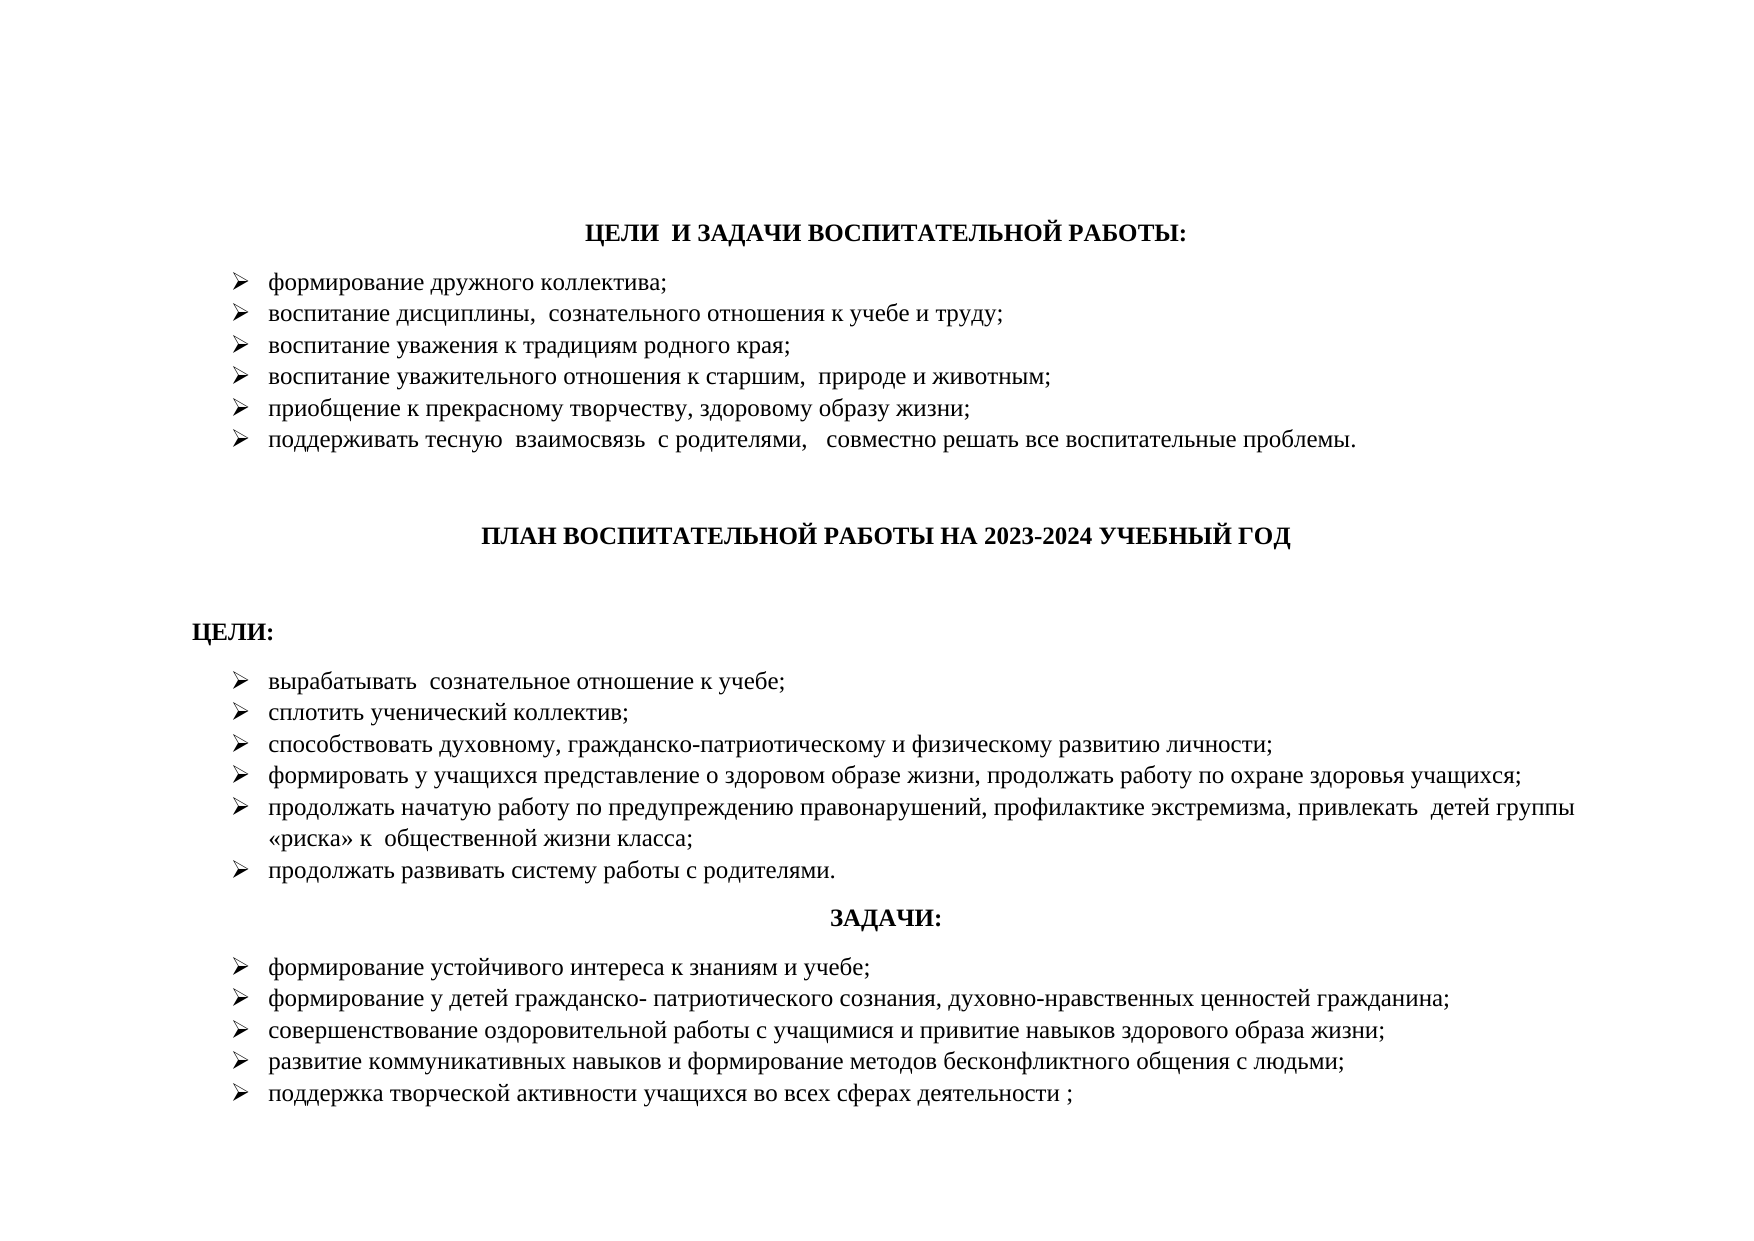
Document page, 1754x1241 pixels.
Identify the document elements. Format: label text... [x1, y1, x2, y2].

list воспитание уважительного отношения к старшим, природе и животным; [231, 361, 1654, 390]
list сплотить ученический коллектив; [231, 697, 1654, 726]
list продолжать начатую работу по предупреждению правонарушений, профилактике экстремизма, привлекать детей группы «риска» к общественной жизни класса; [231, 792, 1654, 852]
list формирование дружного коллектива; [231, 267, 1654, 296]
list воспитание дисциплины, сознательного отношения к учебе и труду; [231, 298, 1654, 327]
list воспитание уважения к традициям родного края; [231, 330, 1654, 359]
list поддержка творческой активности учащихся во всех сферах деятельности ; [231, 1078, 1654, 1107]
list формирование у детей гражданско- патриотического сознания, духовно-нравственных ценностей гражданина; [231, 983, 1654, 1012]
text ЗАДАЧИ: [118, 903, 1654, 932]
list продолжать развивать систему работы с родителями. [231, 855, 1654, 884]
list формирование устойчивого интереса к знаниям и учебе; [231, 952, 1654, 980]
list приобщение к прекрасному творчеству, здоровому образу жизни; [231, 393, 1654, 422]
list вырабатывать сознательное отношение к учебе; [231, 666, 1654, 694]
list способствовать духовному, гражданско-патриотическому и физическому развитию личности; [231, 729, 1654, 758]
list развитие коммуникативных навыков и формирование методов бесконфликтного общения с людьми; [231, 1046, 1654, 1075]
text ПЛАН ВОСПИТАТЕЛЬНОЙ РАБОТЫ НА 2023-2024 УЧЕБНЫЙ ГОД [118, 521, 1654, 550]
text ЦЕЛИ И ЗАДАЧИ ВОСПИТАТЕЛЬНОЙ РАБОТЫ: [118, 218, 1654, 247]
list поддерживать тесную взаимосвязь с родителями, совместно решать все воспитательные проблемы. [231, 424, 1654, 453]
list формировать у учащихся представление о здоровом образе жизни, продолжать работу по охране здоровья учащихся; [231, 760, 1654, 789]
list совершенствование оздоровительной работы с учащимися и привитие навыков здорового образа жизни; [231, 1015, 1654, 1043]
text ЦЕЛИ: [118, 617, 1654, 646]
